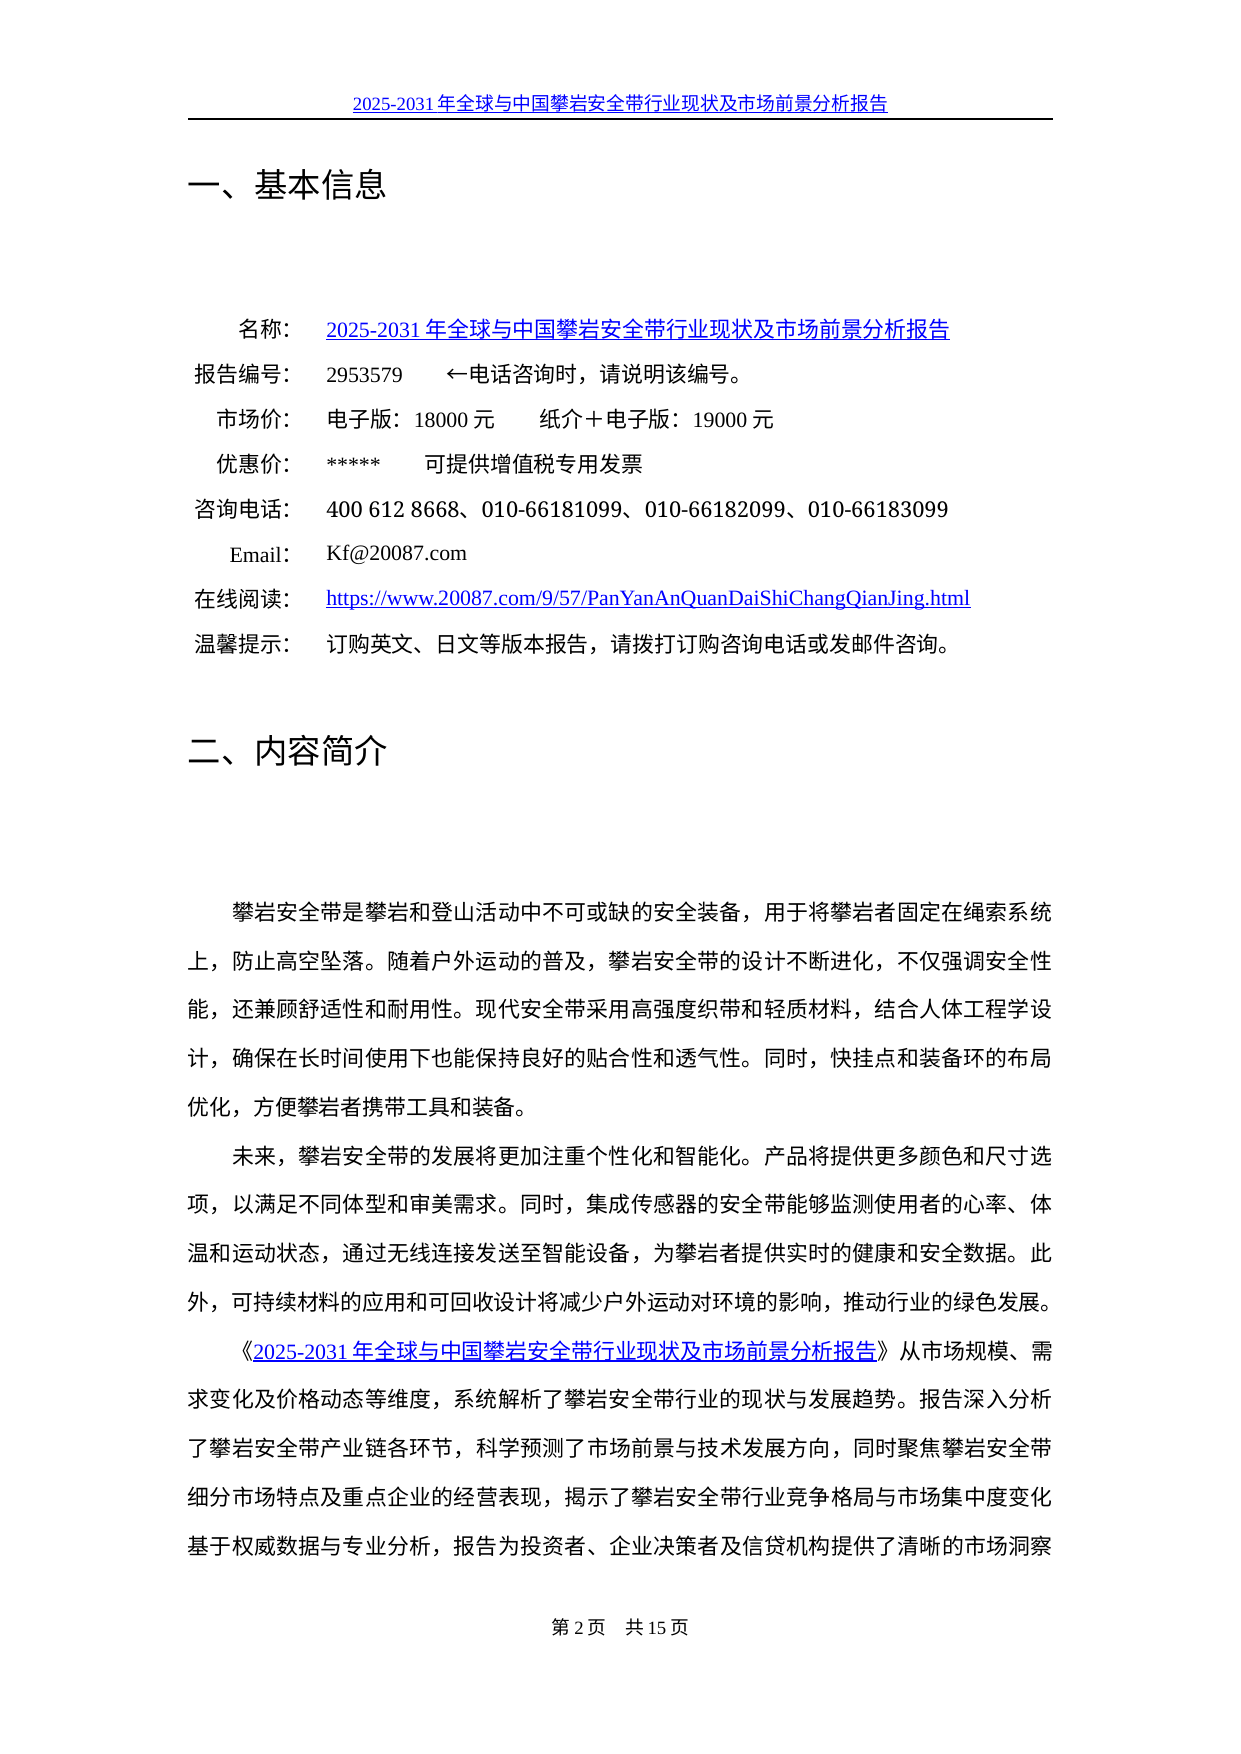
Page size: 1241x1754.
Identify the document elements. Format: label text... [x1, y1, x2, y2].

title 一、基本信息 [187, 150, 1053, 215]
table_cell [315, 582, 1073, 627]
table_cell 在线阅读： [167, 582, 315, 627]
table_cell 咨询电话： [167, 492, 315, 537]
table_header 2025-2031年全球与中国攀岩安全带行业现状及市场前景分析报告 [315, 312, 1073, 357]
table_cell 报告编号： [167, 357, 315, 402]
table_header 名称： [167, 312, 315, 357]
table_cell Kf@20087.com [315, 537, 1073, 582]
table_cell 400 612 8668、010-66181099、010-66182099、010-66183099 [315, 492, 1073, 537]
table_cell 2953579 ←电话咨询时，请说明该编号。 [315, 357, 1073, 402]
table_cell 温馨提示： [167, 627, 315, 672]
table_cell 订购英文、日文等版本报告，请拨打订购咨询电话或发邮件咨询。 [315, 627, 1073, 672]
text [187, 894, 1053, 1561]
table_cell Email： [167, 537, 315, 582]
title 二、内容简介 [187, 717, 1053, 782]
table_cell 优惠价： [167, 447, 315, 492]
table_cell ***** 可提供增值税专用发票 [315, 447, 1073, 492]
table_cell 市场价： [167, 402, 315, 447]
table_cell 电子版：18000 元 纸介＋电子版：19000 元 [315, 402, 1073, 447]
